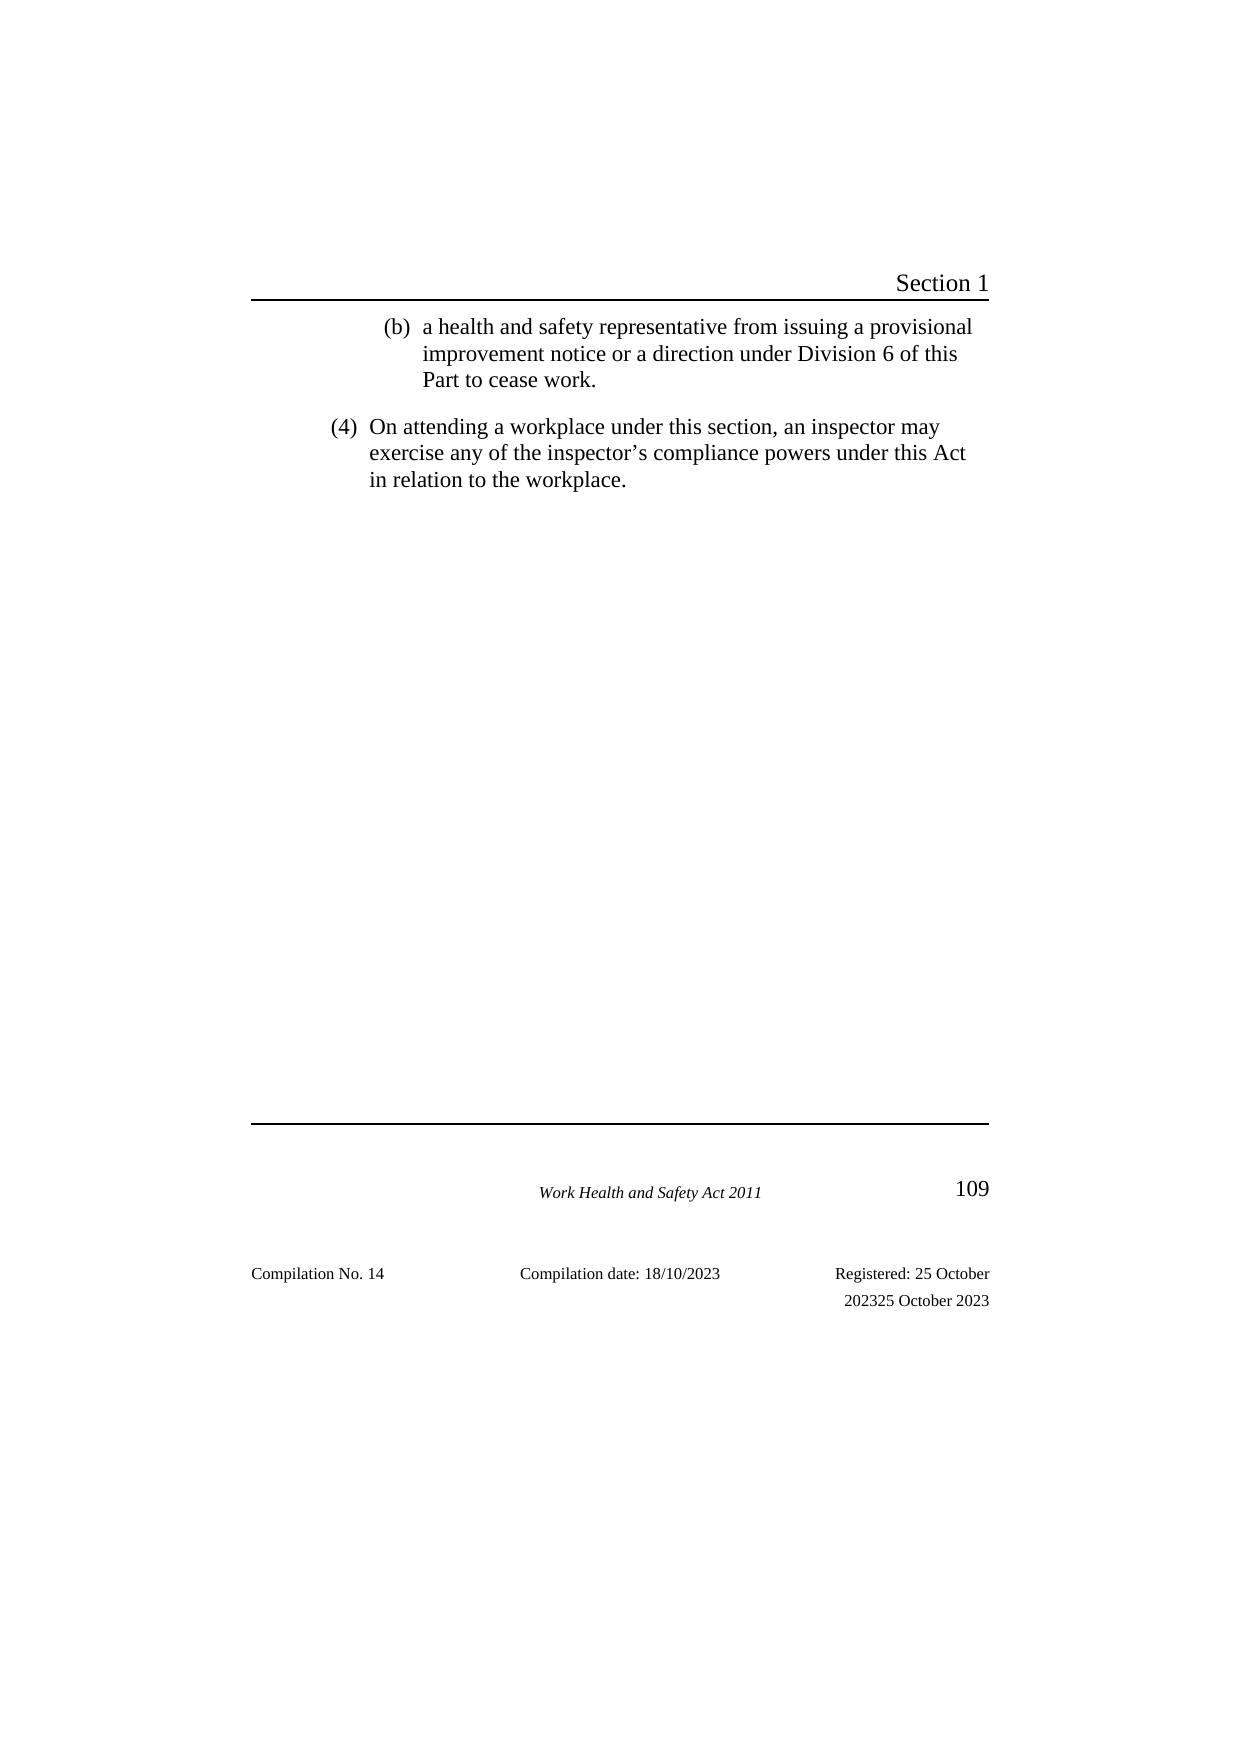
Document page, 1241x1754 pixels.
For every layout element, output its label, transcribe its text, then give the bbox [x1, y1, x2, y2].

text (b) a health and safety representative from issuing a provisional improvement notice or a direction under Division 6 of this Part to cease work. [251, 313, 989, 392]
text (4) On attending a workplace under this section, an inspector may exercise any of the inspector’s compliance powers under this Act in relation to the workplace. [251, 413, 989, 492]
